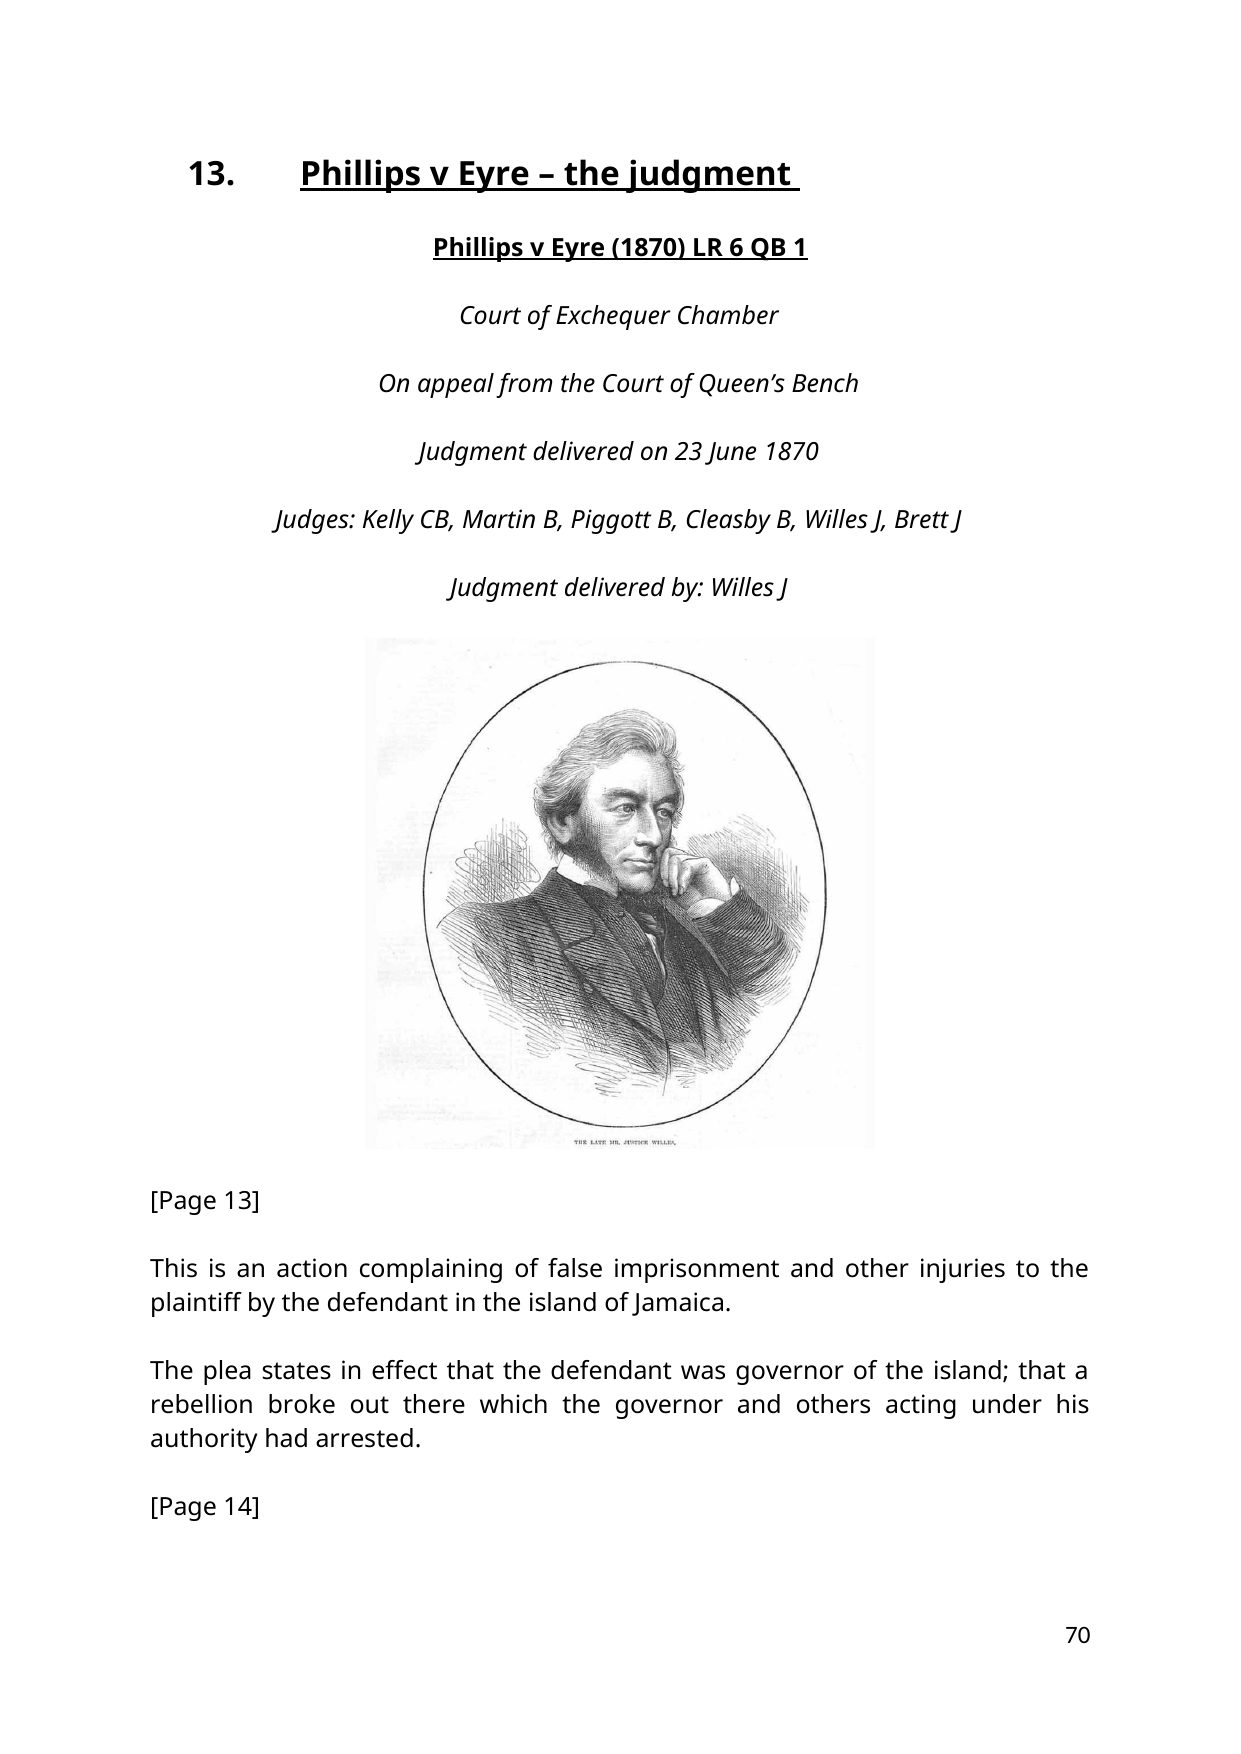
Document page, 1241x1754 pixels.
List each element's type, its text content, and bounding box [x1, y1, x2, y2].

text [Page 13] [150, 1182, 1090, 1216]
text Judges: Kelly CB, Martin B, Piggott B, Cleasby B, Willes J, Brett J [150, 502, 1090, 536]
subtitle Phillips v Eyre – the judgment [187, 150, 1090, 195]
text Judgment delivered by: Willes J [150, 570, 1090, 604]
picture [365, 638, 876, 1149]
text Judgment delivered on 23 June 1870 [150, 434, 1090, 468]
text The plea states in effect that the defendant was governor of the island; that a rebellion broke out there which the governor and others acting under his authority had arrested. [150, 1353, 1090, 1455]
text [Page 14] [150, 1489, 1090, 1523]
text Phillips v Eyre (1870) LR 6 QB 1 [150, 229, 1090, 263]
text On appeal from the Court of Queen’s Bench [150, 366, 1090, 400]
text Court of Exchequer Chamber [150, 298, 1090, 332]
text This is an action complaining of false imprisonment and other injuries to the plaintiff by the defendant in the island of Jamaica. [150, 1251, 1090, 1319]
